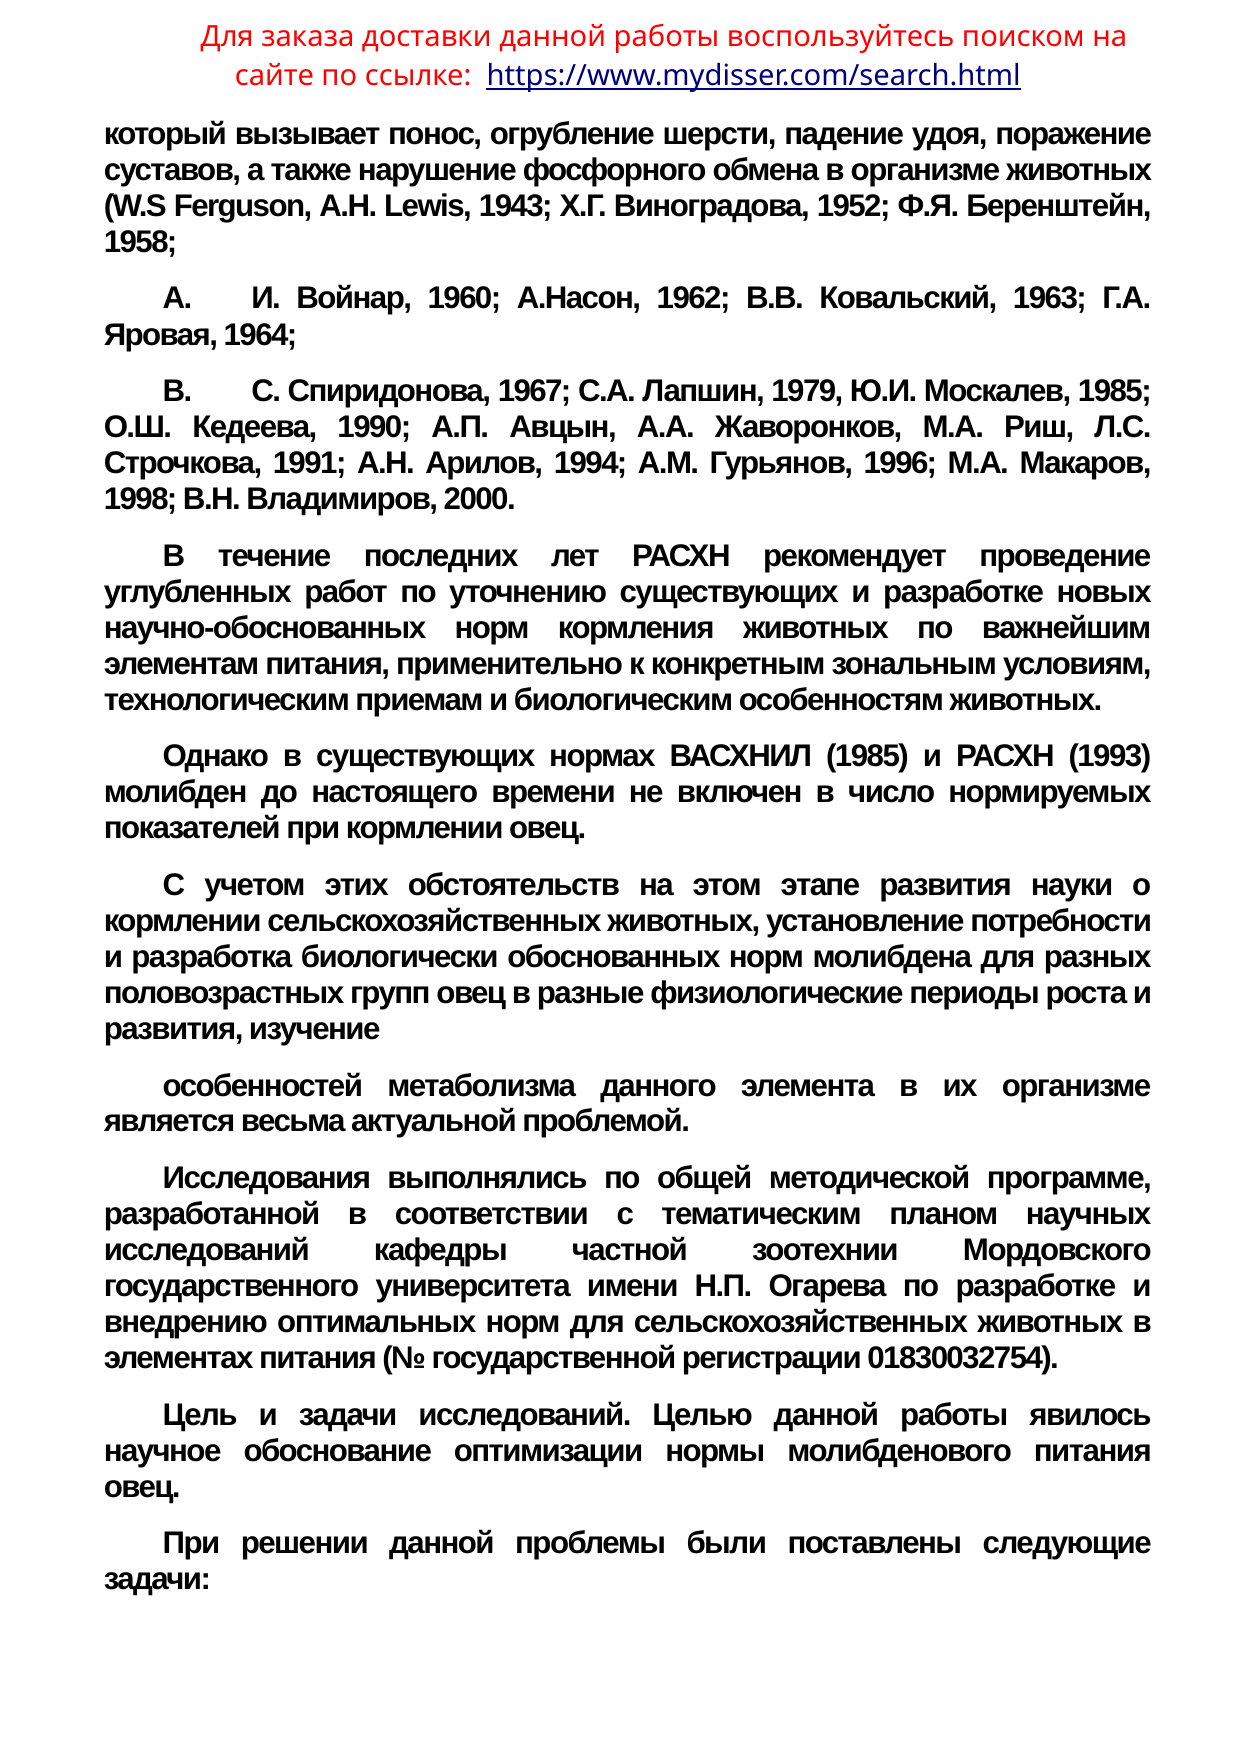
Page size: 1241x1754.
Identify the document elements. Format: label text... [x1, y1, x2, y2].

text С учетом этих обстоятельств на этом этапе развития науки о кормлении сельскохозяйственных животных, установление потребности и разработка биологически обоснованных норм молибдена для разных половозрастных групп овец в разные физиологические периоды роста и развития, изучение [103, 866, 1152, 1046]
text B. С. Спиридонова, 1967; С.А. Лапшин, 1979, Ю.И. Москалев, 1985; О.Ш. Кедеева, 1990; А.П. Авцын, А.А. Жаворонков, М.А. Риш, Л.С. Строчкова, 1991; А.Н. Арилов, 1994; А.М. Гурьянов, 1996; М.А. Макаров, 1998; В.Н. Владимиров, 2000. [103, 372, 1152, 516]
text особенностей метаболизма данного элемента в их организме является весьма актуальной проблемой. [103, 1067, 1152, 1138]
text Однако в существующих нормах ВАСХНИЛ (1985) и РАСХН (1993) молибден до настоящего времени не включен в число нормируемых показателей при кормлении овец. [103, 737, 1152, 845]
text В течение последних лет РАСХН рекомендует проведение углубленных работ по уточнению существующих и разработке новых научно-обоснованных норм кормления животных по важнейшим элементам питания, применительно к конкретным зональным условиям, технологическим приемам и биологическим особенностям животных. [103, 537, 1152, 717]
text A. И. Войнар, 1960; А.Насон, 1962; В.В. Ковальский, 1963; Г.А. Яровая, 1964; [103, 279, 1152, 351]
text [103, 115, 1152, 259]
text Исследования выполнялись по общей методической программе, разработанной в соответствии с тематическим планом научных исследований кафедры частной зоотехнии Мордовского государственного университета имени Н.П. Огарева по разработке и внедрению оптимальных норм для сельскохозяйственных животных в элементах питания (№ государственной регистрации 01830032754). [103, 1159, 1152, 1375]
text При решении данной проблемы были поставлены следующие задачи: [103, 1524, 1152, 1596]
text Цель и задачи исследований. Целью данной работы явилось научное обоснование оптимизации нормы молибденового питания овец. [103, 1396, 1152, 1503]
